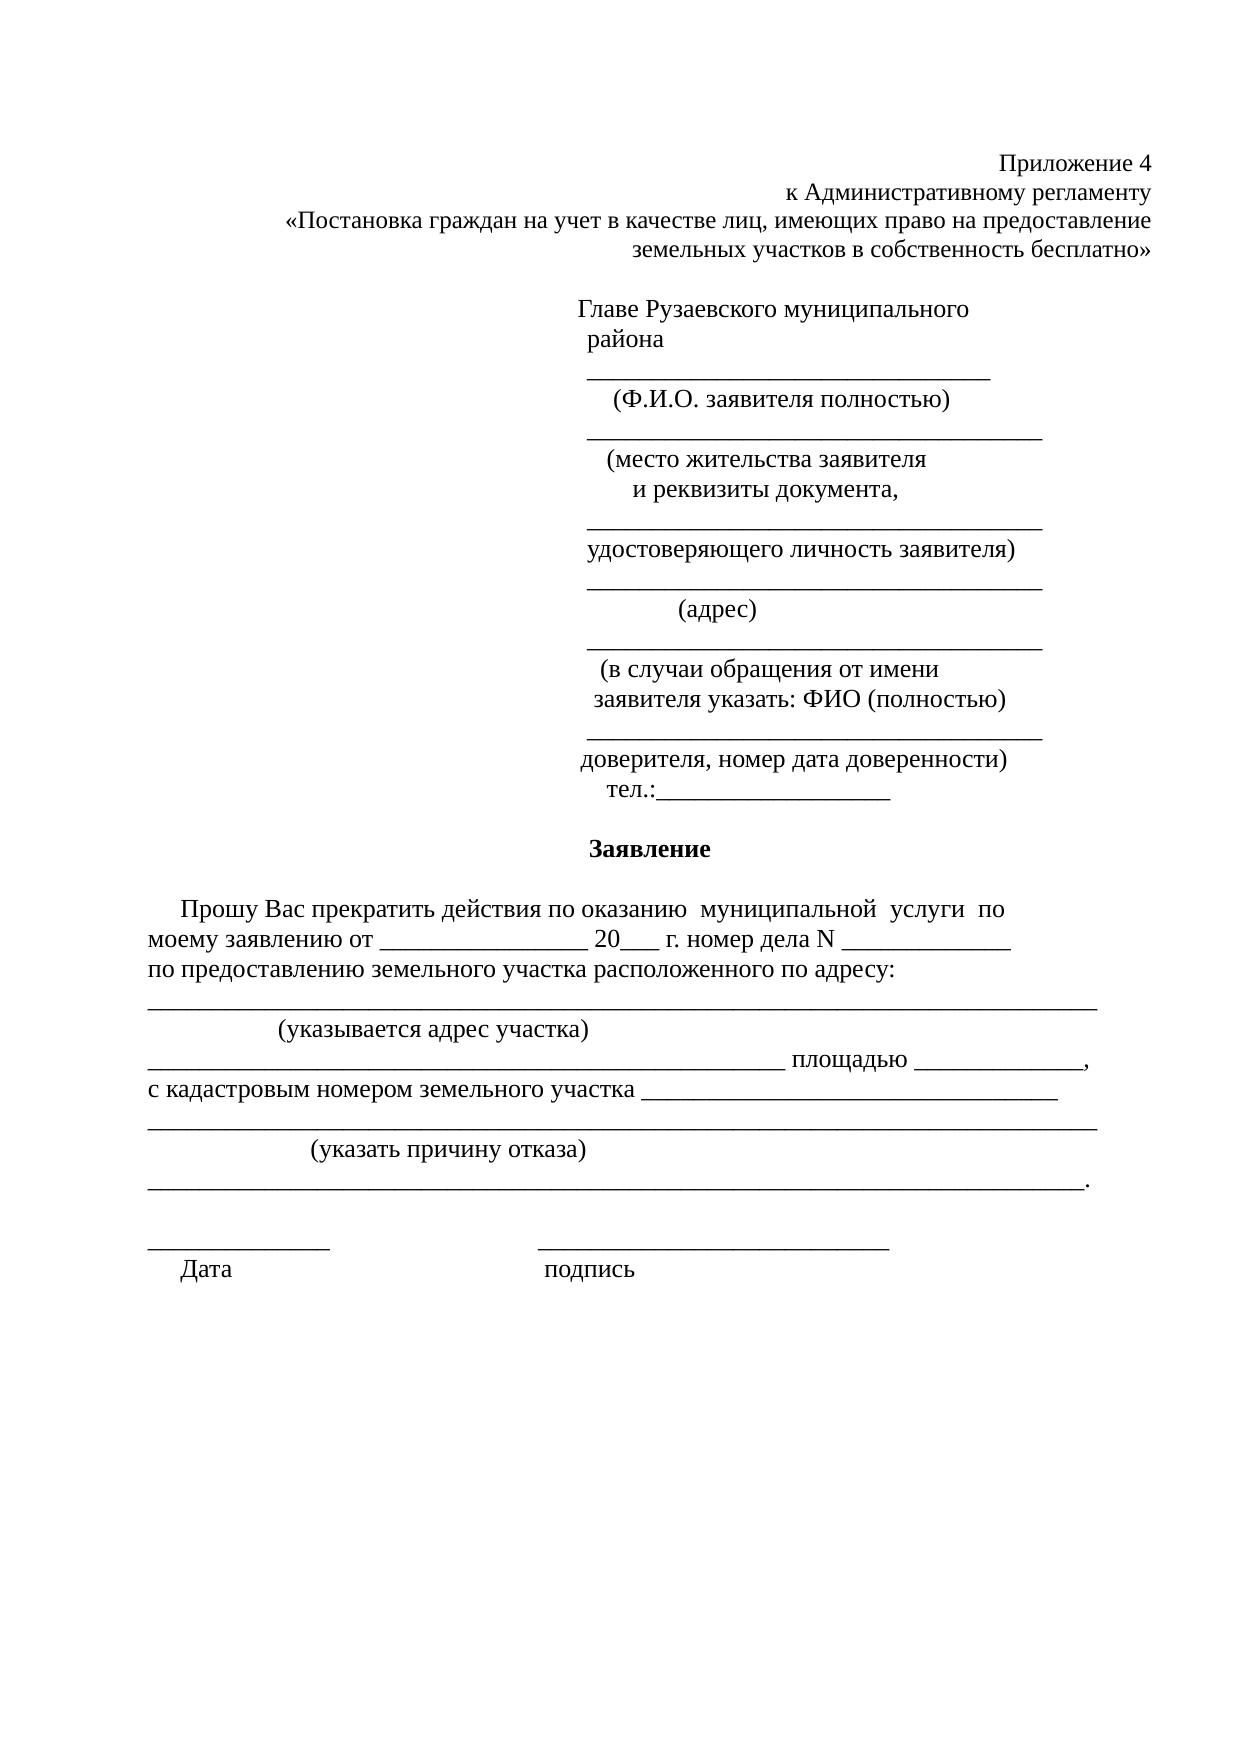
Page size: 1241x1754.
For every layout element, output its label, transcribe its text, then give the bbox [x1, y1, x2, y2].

text с кадастровым номером земельного участка ________________________________ [148, 1073, 1152, 1103]
text района [148, 323, 1152, 353]
text (адрес) [148, 593, 1152, 623]
text ___________________________________ [148, 413, 1152, 443]
text тел.:__________________ [148, 773, 1152, 803]
text (указать причину отказа) [148, 1133, 1152, 1163]
text Заявление [148, 833, 1152, 863]
text удостоверяющего личность заявителя) [148, 533, 1152, 563]
text (место жительства заявителя [148, 443, 1152, 473]
text Приложение 4 [148, 148, 1152, 177]
text ___________________________________ [148, 503, 1152, 533]
text и реквизиты документа, [148, 473, 1152, 503]
text _________________________________________________________________________ [148, 983, 1152, 1013]
text (Ф.И.О. заявителя полностью) [148, 383, 1152, 413]
text Прошу Вас прекратить действия по оказанию муниципальной услуги по [148, 893, 1152, 923]
text Дата подпись [148, 1253, 1152, 1283]
text (в случаи обращения от имени [148, 653, 1152, 683]
text _________________________________________________________________________ [148, 1103, 1152, 1133]
text ___________________________________ [148, 713, 1152, 743]
text _________________________________________________ площадью _____________, [148, 1043, 1152, 1073]
text _______________________________ [148, 353, 1152, 383]
text заявителя указать: ФИО (полностью) [148, 683, 1152, 713]
text ___________________________________ [148, 563, 1152, 593]
text Главе Рузаевского муниципального [148, 293, 1152, 323]
text (указывается адрес участка) [148, 1013, 1152, 1043]
text по предоставлению земельного участка расположенного по адресу: [148, 953, 1152, 983]
text «Постановка граждан на учет в качестве лиц, имеющих право на предоставление земельных участков в собственность бесплатно» [148, 206, 1152, 263]
text к Административному регламенту [148, 177, 1152, 206]
text моему заявлению от ________________ 20___ г. номер дела N _____________ [148, 923, 1152, 953]
text доверителя, номер дата доверенности) [148, 743, 1152, 773]
text ___________________________________ [148, 623, 1152, 653]
text ________________________________________________________________________. [148, 1163, 1152, 1193]
text ______________ ___________________________ [148, 1223, 1152, 1253]
